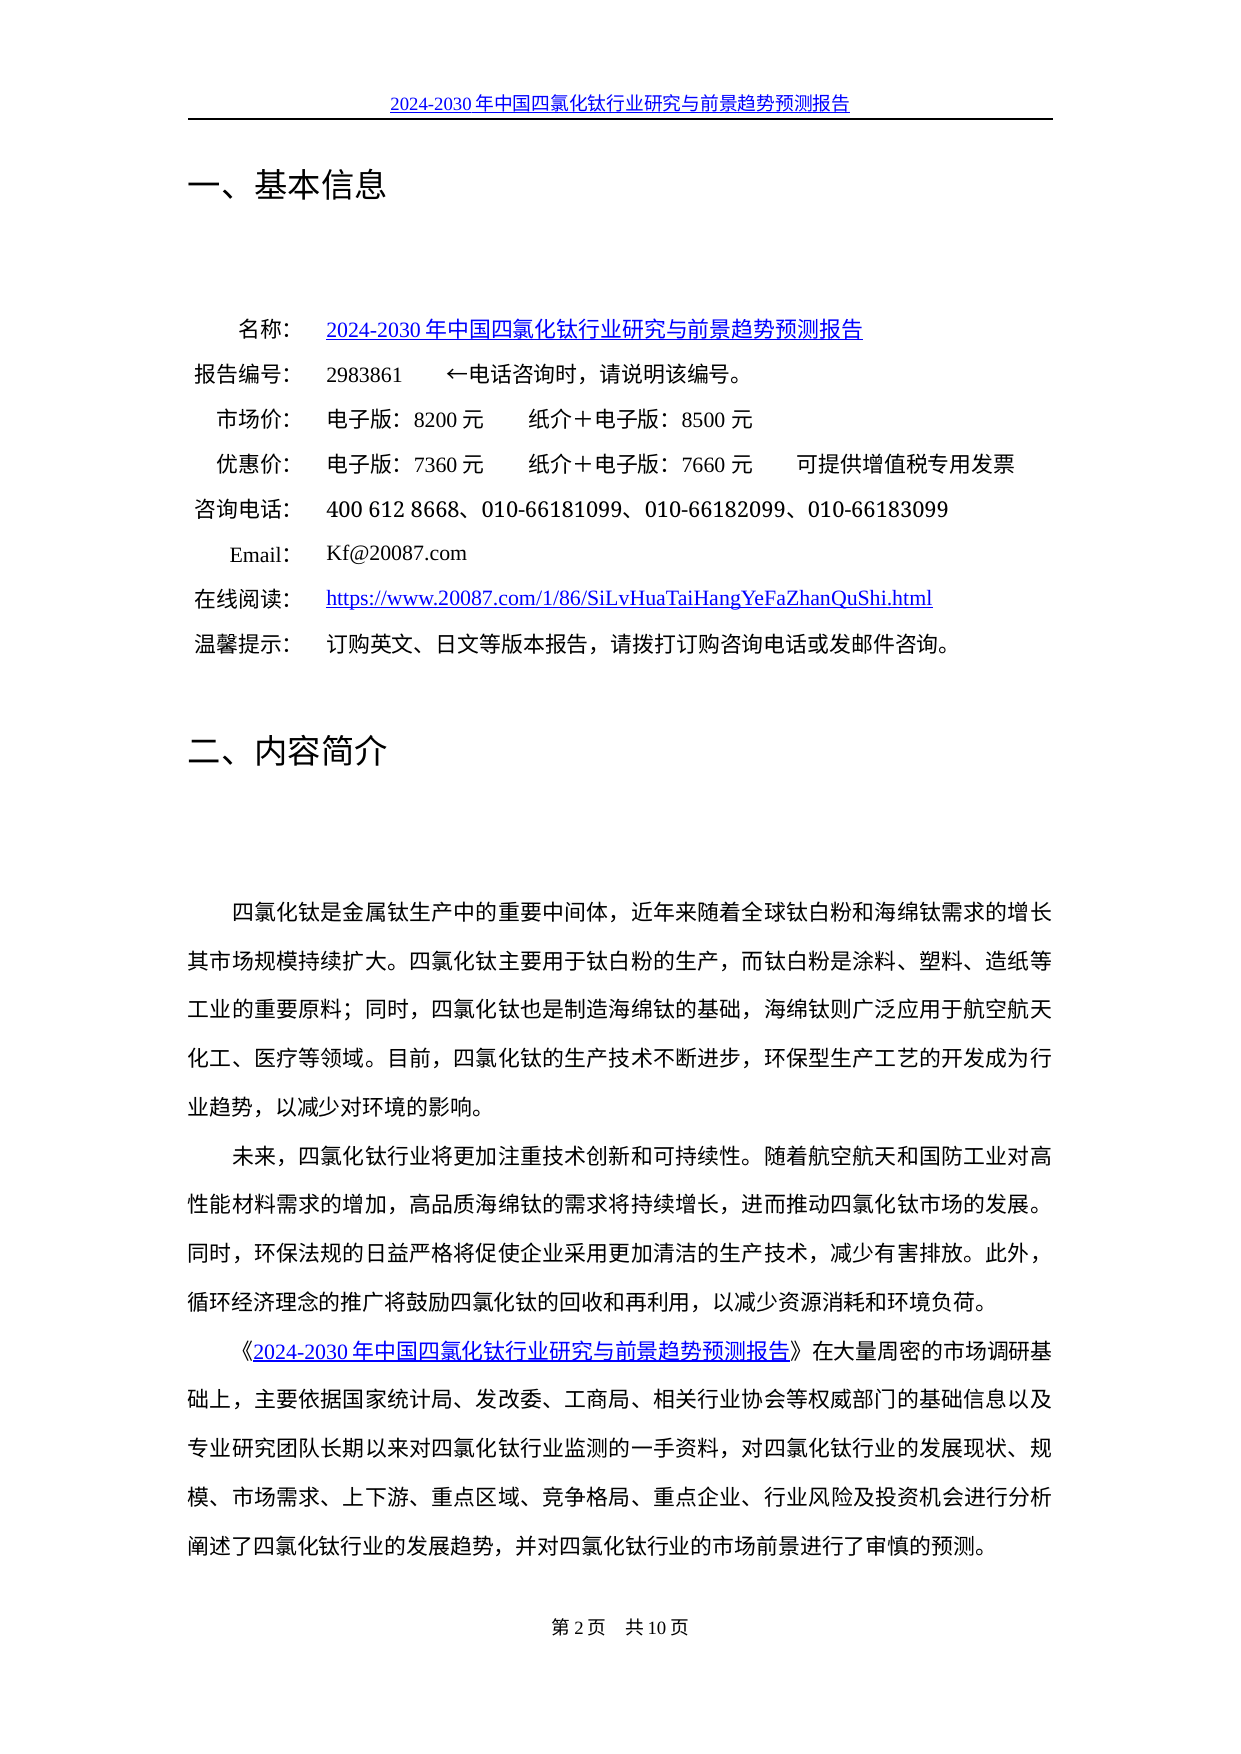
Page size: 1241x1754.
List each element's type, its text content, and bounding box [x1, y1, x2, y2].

table_cell 在线阅读： [167, 582, 315, 627]
table_cell 市场价： [167, 402, 315, 447]
table_header 名称： [167, 312, 315, 357]
table_cell 2983861 ←电话咨询时，请说明该编号。 [315, 357, 1073, 402]
table_cell 400 612 8668、010-66181099、010-66182099、010-66183099 [315, 492, 1073, 537]
table_cell [315, 582, 1073, 627]
table_cell 电子版：7360 元 纸介＋电子版：7660 元 可提供增值税专用发票 [315, 447, 1073, 492]
table_cell 温馨提示： [167, 627, 315, 672]
title 一、基本信息 [187, 150, 1053, 215]
table_cell 订购英文、日文等版本报告，请拨打订购咨询电话或发邮件咨询。 [315, 627, 1073, 672]
table_cell 报告编号： [167, 357, 315, 402]
table_cell 优惠价： [167, 447, 315, 492]
table_cell Email： [167, 537, 315, 582]
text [187, 894, 1053, 1561]
title 二、内容简介 [187, 717, 1053, 782]
table_cell 电子版：8200 元 纸介＋电子版：8500 元 [315, 402, 1073, 447]
table_cell 咨询电话： [167, 492, 315, 537]
table_cell Kf@20087.com [315, 537, 1073, 582]
table_header 2024-2030年中国四氯化钛行业研究与前景趋势预测报告 [315, 312, 1073, 357]
